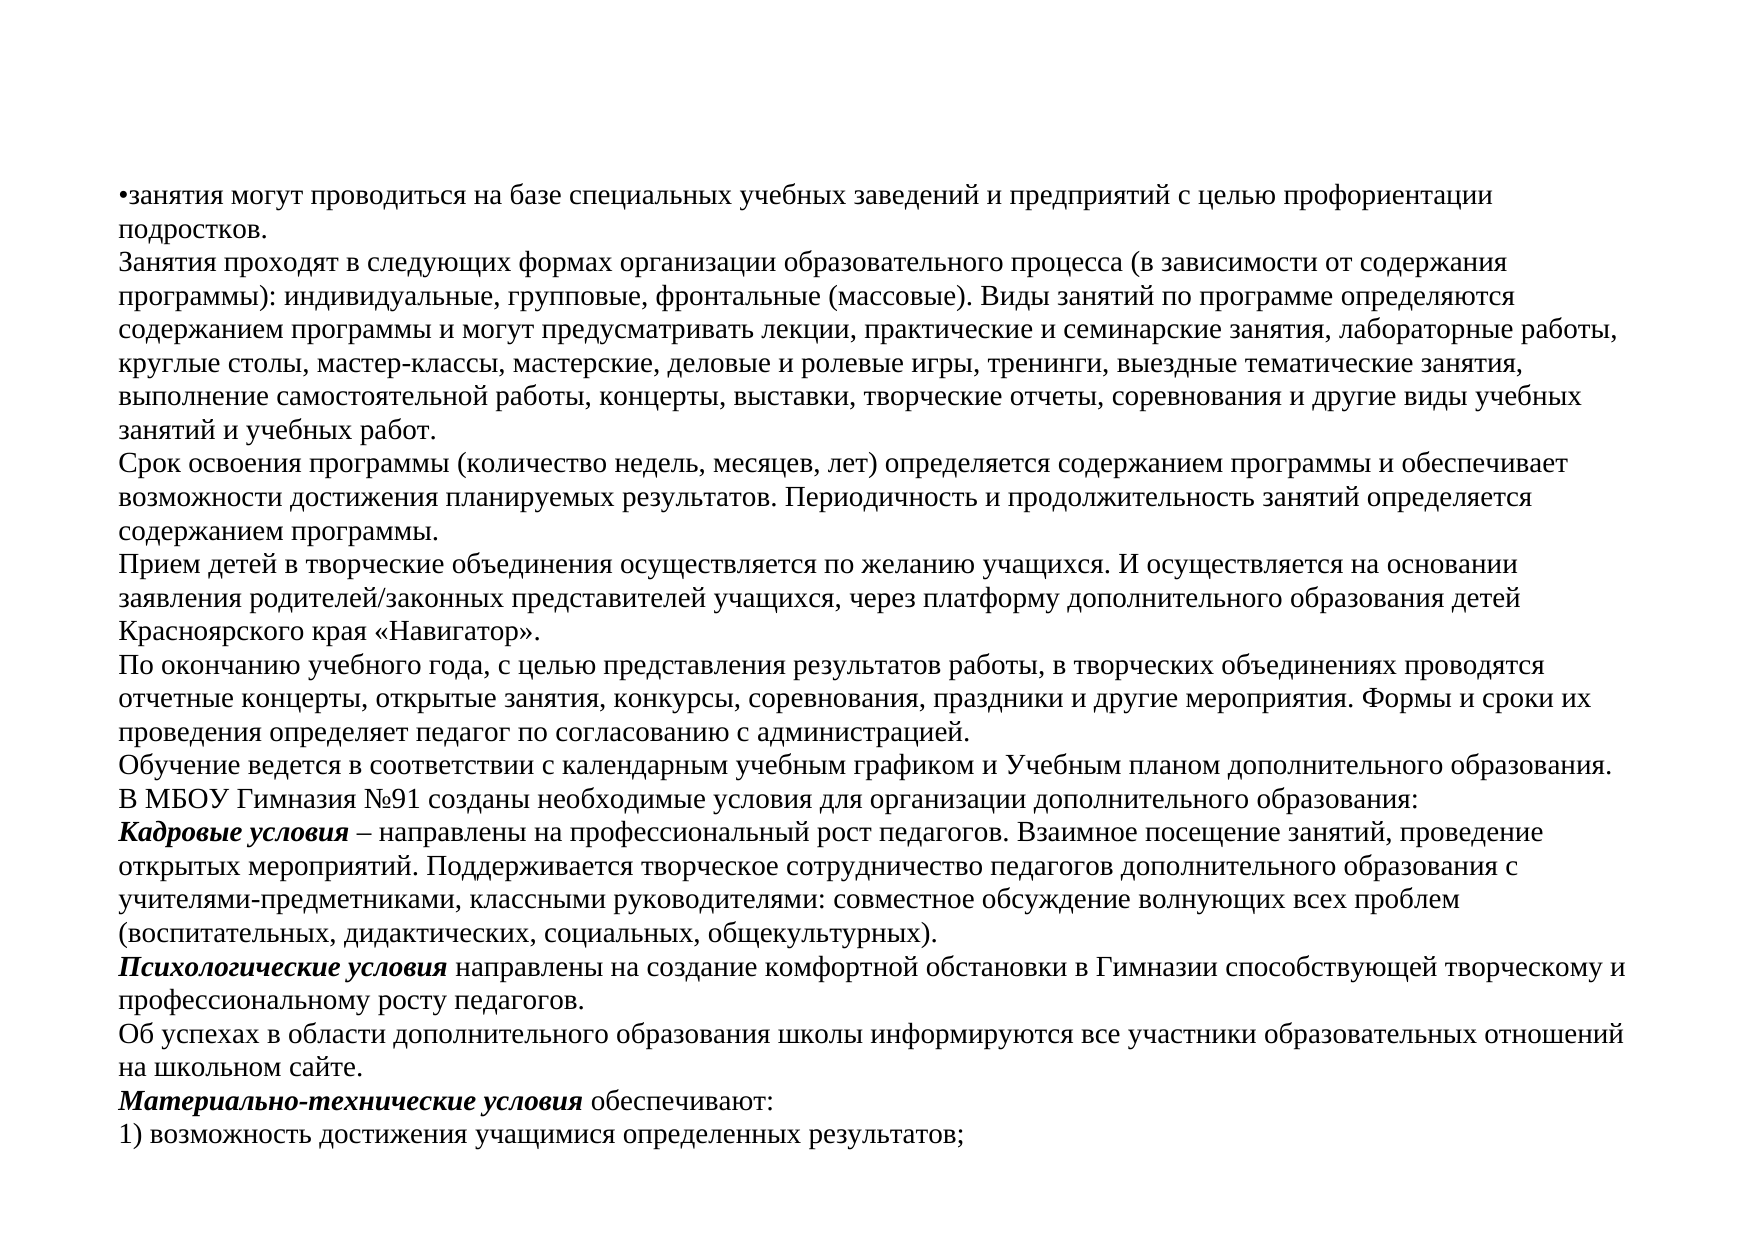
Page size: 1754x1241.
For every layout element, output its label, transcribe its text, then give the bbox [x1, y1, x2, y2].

text 1) возможность достижения учащимися определенных результатов; [118, 1116, 1636, 1150]
text Обучение ведется в соответствии с календарным учебным графиком и Учебным планом дополнительного образования. [118, 747, 1636, 781]
text Занятия проходят в следующих формах организации образовательного процесса (в зависимости от содержания программы): индивидуальные, групповые, фронтальные (массовые). Виды занятий по программе определяются содержанием программы и могут предусматривать лекции, практические и семинарские занятия, лабораторные работы, круглые столы, мастер-классы, мастерские, деловые и ролевые игры, тренинги, выездные тематические занятия, выполнение самостоятельной работы, концерты, выставки, творческие отчеты, соревнования и другие виды учебных занятий и учебных работ. [118, 244, 1636, 446]
text Психологические условия направлены на создание комфортной обстановки в Гимназии способствующей творческому и профессиональному росту педагогов. [118, 949, 1636, 1016]
text Об успехах в области дополнительного образования школы информируются все участники образовательных отношений на школьном сайте. [118, 1016, 1636, 1083]
text По окончанию учебного года, с целью представления результатов работы, в творческих объединениях проводятся отчетные концерты, открытые занятия, конкурсы, соревнования, праздники и другие мероприятия. Формы и сроки их проведения определяет педагог по согласованию с администрацией. [118, 647, 1636, 747]
text Материально-технические условия обеспечивают: [118, 1083, 1636, 1116]
text Кадровые условия – направлены на профессиональный рост педагогов. Взаимное посещение занятий, проведение открытых мероприятий. Поддерживается творческое сотрудничество педагогов дополнительного образования с учителями-предметниками, классными руководителями: совместное обсуждение волнующих всех проблем (воспитательных, дидактических, социальных, общекультурных). [118, 814, 1636, 949]
text •занятия могут проводиться на базе специальных учебных заведений и предприятий с целью профориентации подростков. [118, 177, 1636, 244]
text Срок освоения программы (количество недель, месяцев, лет) определяется содержанием программы и обеспечивает возможности достижения планируемых результатов. Периодичность и продолжительность занятий определяется содержанием программы. [118, 446, 1636, 546]
text В МБОУ Гимназия №91 созданы необходимые условия для организации дополнительного образования: [118, 781, 1636, 814]
text Прием детей в творческие объединения осуществляется по желанию учащихся. И осуществляется на основании заявления родителей/законных представителей учащихся, через платформу дополнительного образования детей Красноярского края «Навигатор». [118, 546, 1636, 647]
